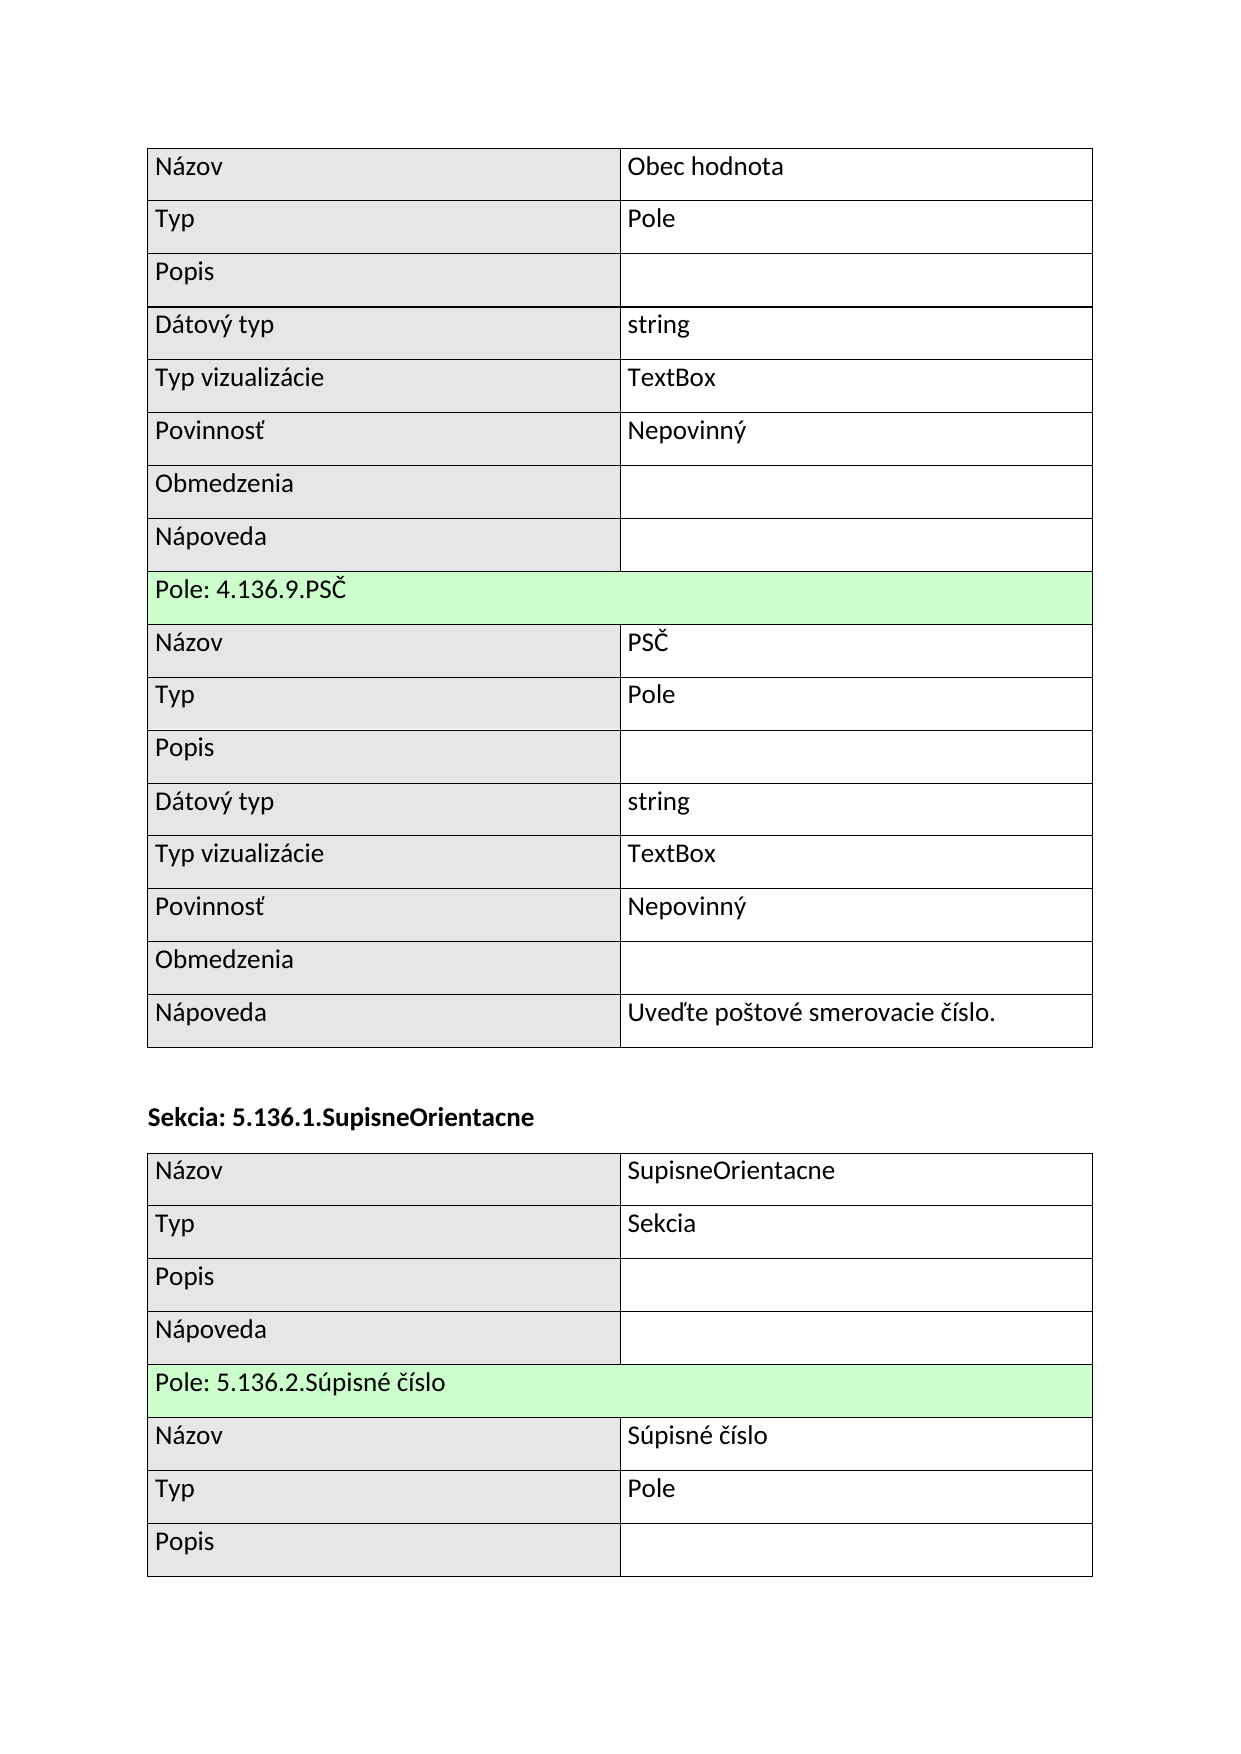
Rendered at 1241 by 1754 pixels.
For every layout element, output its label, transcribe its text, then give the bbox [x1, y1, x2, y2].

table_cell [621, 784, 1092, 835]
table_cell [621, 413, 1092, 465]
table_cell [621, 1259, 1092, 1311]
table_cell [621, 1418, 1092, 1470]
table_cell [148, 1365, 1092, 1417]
text Sekcia: 5.136.1.SupisneOrientacne [148, 1100, 1093, 1133]
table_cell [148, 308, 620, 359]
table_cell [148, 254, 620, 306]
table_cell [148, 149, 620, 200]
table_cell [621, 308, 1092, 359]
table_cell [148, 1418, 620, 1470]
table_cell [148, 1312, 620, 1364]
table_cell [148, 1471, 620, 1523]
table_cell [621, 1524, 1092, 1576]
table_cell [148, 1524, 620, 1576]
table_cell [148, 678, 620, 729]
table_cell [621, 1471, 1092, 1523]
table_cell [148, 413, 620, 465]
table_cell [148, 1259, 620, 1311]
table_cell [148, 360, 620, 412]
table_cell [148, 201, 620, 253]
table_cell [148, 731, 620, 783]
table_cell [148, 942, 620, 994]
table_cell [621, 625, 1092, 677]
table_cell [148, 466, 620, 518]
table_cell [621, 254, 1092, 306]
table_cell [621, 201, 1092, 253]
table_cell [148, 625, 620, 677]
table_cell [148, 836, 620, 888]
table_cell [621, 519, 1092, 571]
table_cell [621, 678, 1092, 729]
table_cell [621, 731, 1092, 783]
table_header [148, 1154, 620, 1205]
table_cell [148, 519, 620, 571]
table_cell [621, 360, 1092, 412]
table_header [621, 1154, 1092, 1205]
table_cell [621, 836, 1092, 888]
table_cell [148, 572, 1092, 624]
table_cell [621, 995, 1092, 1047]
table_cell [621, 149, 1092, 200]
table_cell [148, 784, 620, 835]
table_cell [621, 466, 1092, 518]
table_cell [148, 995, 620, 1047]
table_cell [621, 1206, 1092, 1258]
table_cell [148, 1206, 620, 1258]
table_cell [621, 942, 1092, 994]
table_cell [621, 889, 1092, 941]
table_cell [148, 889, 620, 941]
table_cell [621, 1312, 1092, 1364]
